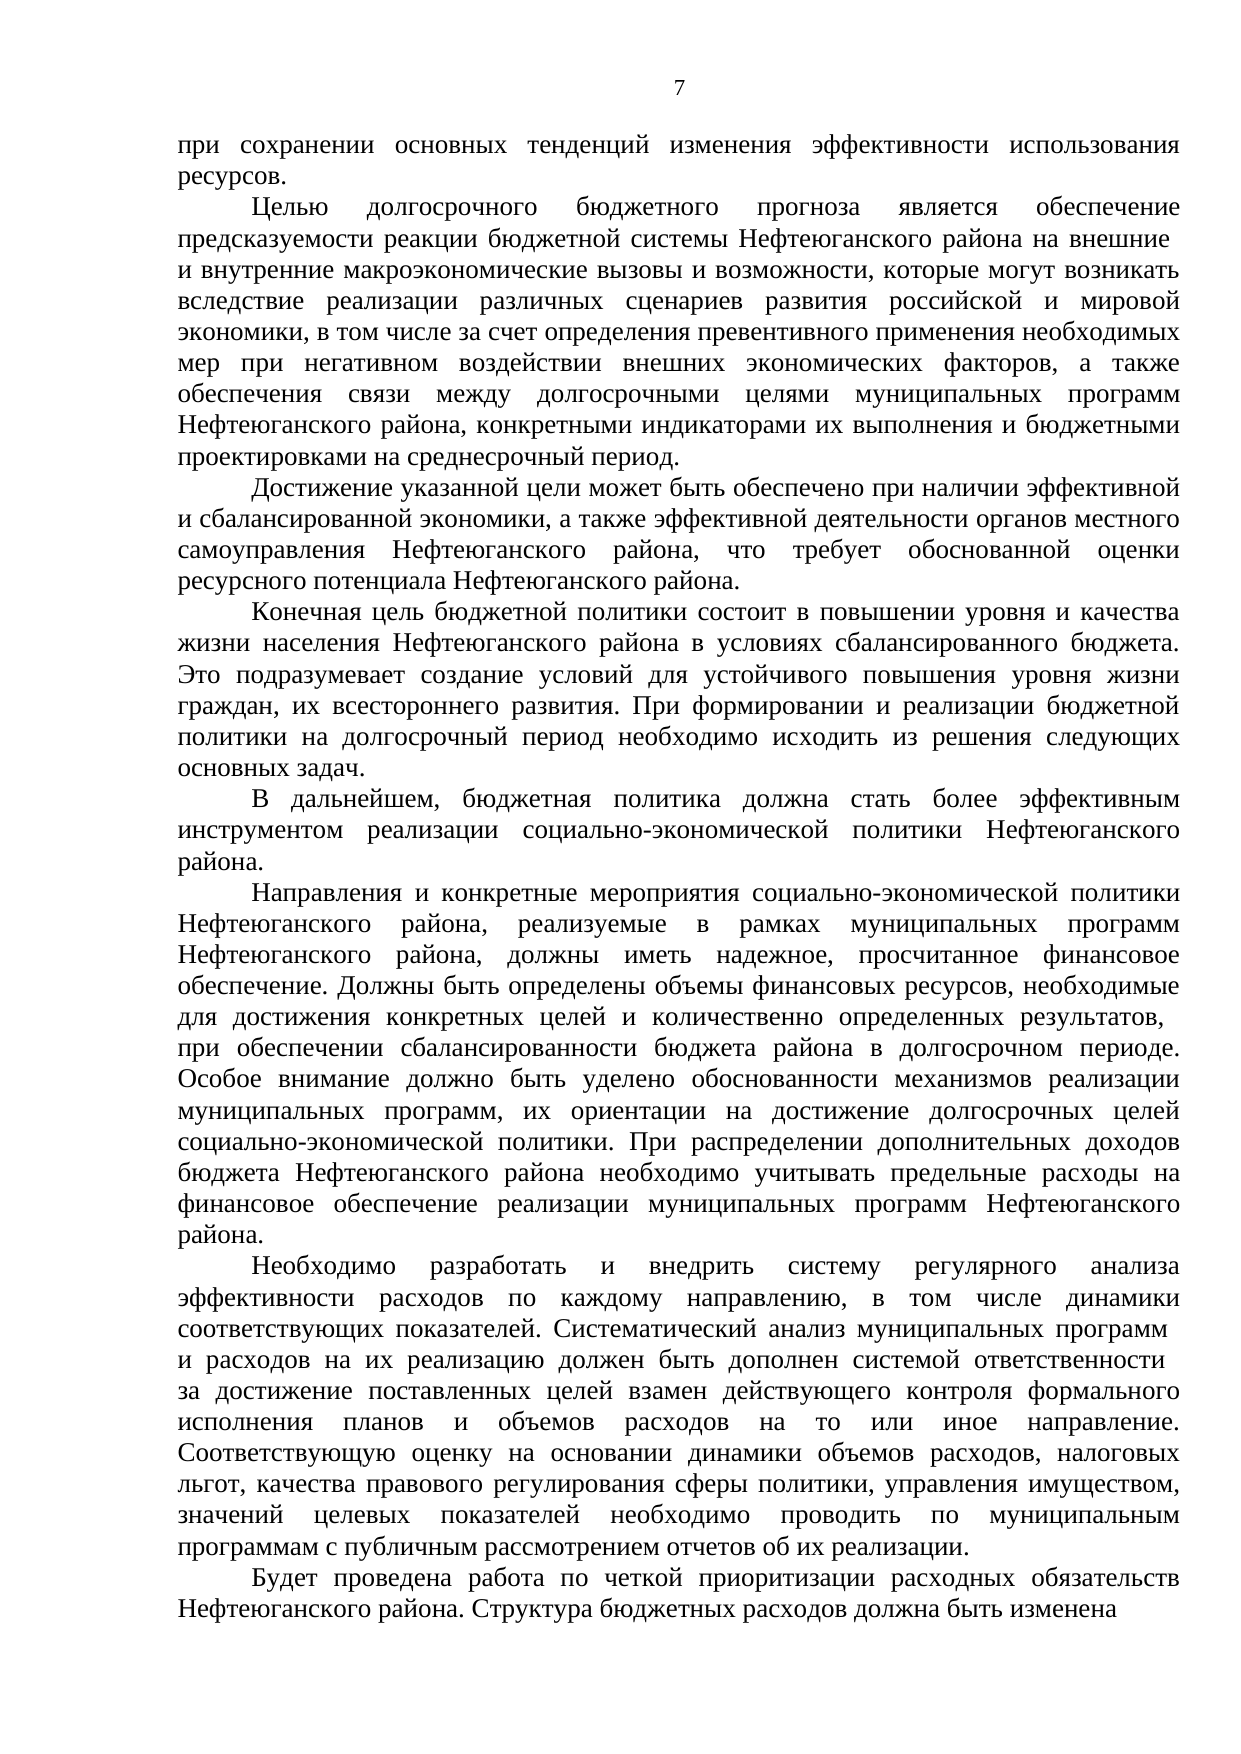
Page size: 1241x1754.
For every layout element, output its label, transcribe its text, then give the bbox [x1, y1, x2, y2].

text Необходимо разработать и внедрить систему регулярного анализа эффективности расходов по каждому направлению, в том числе динамики соответствующих показателей. Систематический анализ муниципальных программ и расходов на их реализацию должен быть дополнен системой ответственности за достижение поставленных целей взамен действующего контроля формального исполнения планов и объемов расходов на то или иное направление. Соответствующую оценку на основании динамики объемов расходов, налоговых льгот, качества правового регулирования сферы политики, управления имуществом, значений целевых показателей необходимо проводить по муниципальным программам с публичным рассмотрением отчетов об их реализации. [177, 1249, 1181, 1561]
text Конечная цель бюджетной политики состоит в повышении уровня и качества жизни населения Нефтеюганского района в условиях сбалансированного бюджета. Это подразумевает создание условий для устойчивого повышения уровня жизни граждан, их всестороннего развития. При формировании и реализации бюджетной политики на долгосрочный период необходимо исходить из решения следующих основных задач. [177, 595, 1181, 782]
text Достижение указанной цели может быть обеспечено при наличии эффективной и сбалансированной экономики, а также эффективной деятельности органов местного самоуправления Нефтеюганского района, что требует обоснованной оценки ресурсного потенциала Нефтеюганского района. [177, 471, 1181, 595]
text Целью долгосрочного бюджетного прогноза является обеспечение предсказуемости реакции бюджетной системы Нефтеюганского района на внешние и внутренние макроэкономические вызовы и возможности, которые могут возникать вследствие реализации различных сценариев развития российской и мировой экономики, в том числе за счет определения превентивного применения необходимых мер при негативном воздействии внешних экономических факторов, а также обеспечения связи между долгосрочными целями муниципальных программ Нефтеюганского района, конкретными индикаторами их выполнения и бюджетными проектировками на среднесрочный период. [177, 191, 1181, 471]
text Будет проведена работа по четкой приоритизации расходных обязательств Нефтеюганского района. Структура бюджетных расходов должна быть изменена [177, 1561, 1181, 1623]
text Направления и конкретные мероприятия социально-экономической политики Нефтеюганского района, реализуемые в рамках муниципальных программ Нефтеюганского района, должны иметь надежное, просчитанное финансовое обеспечение. Должны быть определены объемы финансовых ресурсов, необходимые для достижения конкретных целей и количественно определенных результатов, при обеспечении сбалансированности бюджета района в долгосрочном периоде. Особое внимание должно быть уделено обоснованности механизмов реализации муниципальных программ, их ориентации на достижение долгосрочных целей социально-экономической политики. При распределении дополнительных доходов бюджета Нефтеюганского района необходимо учитывать предельные расходы на финансовое обеспечение реализации муниципальных программ Нефтеюганского района. [177, 876, 1181, 1249]
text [177, 128, 1181, 191]
text В дальнейшем, бюджетная политика должна стать более эффективным инструментом реализации социально-экономической политики Нефтеюганского района. [177, 782, 1181, 876]
